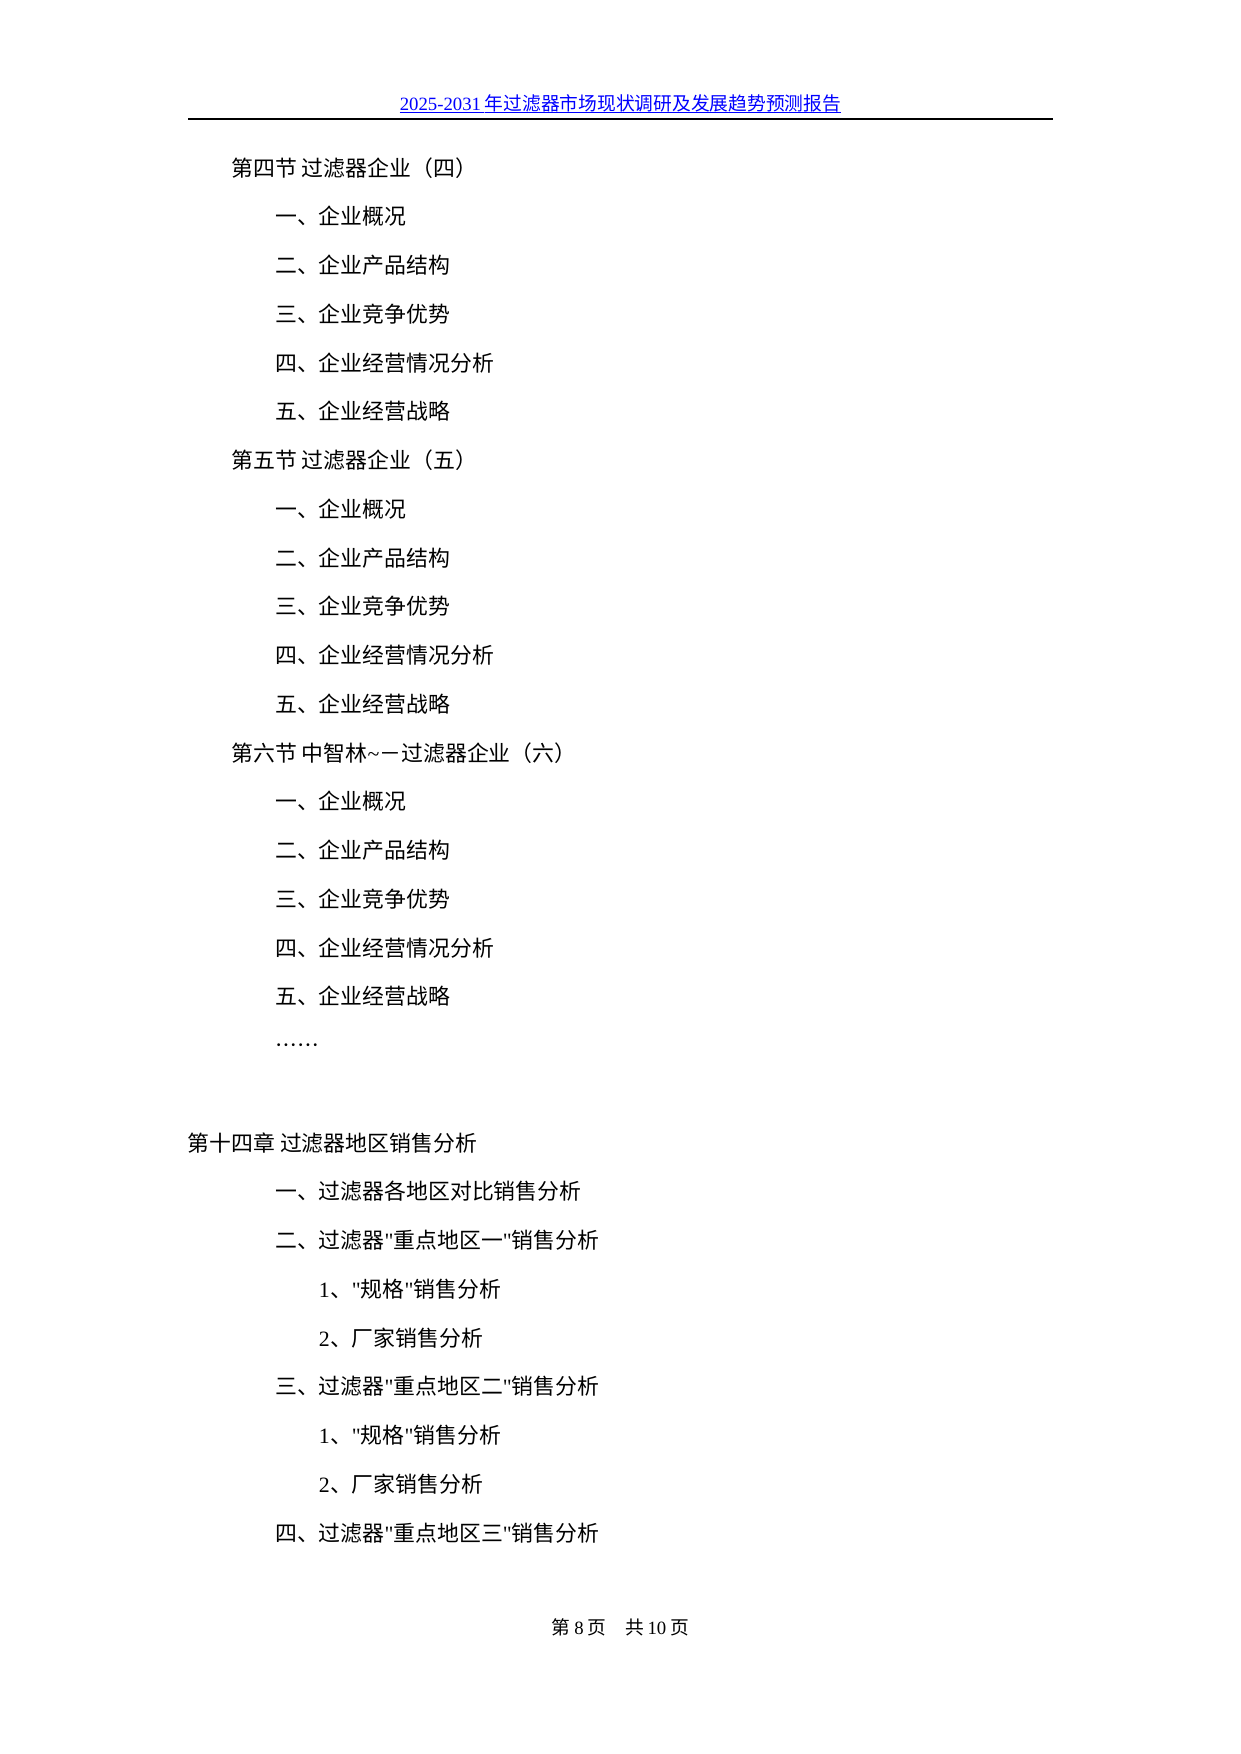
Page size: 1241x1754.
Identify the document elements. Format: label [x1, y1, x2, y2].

text [187, 150, 1053, 1548]
